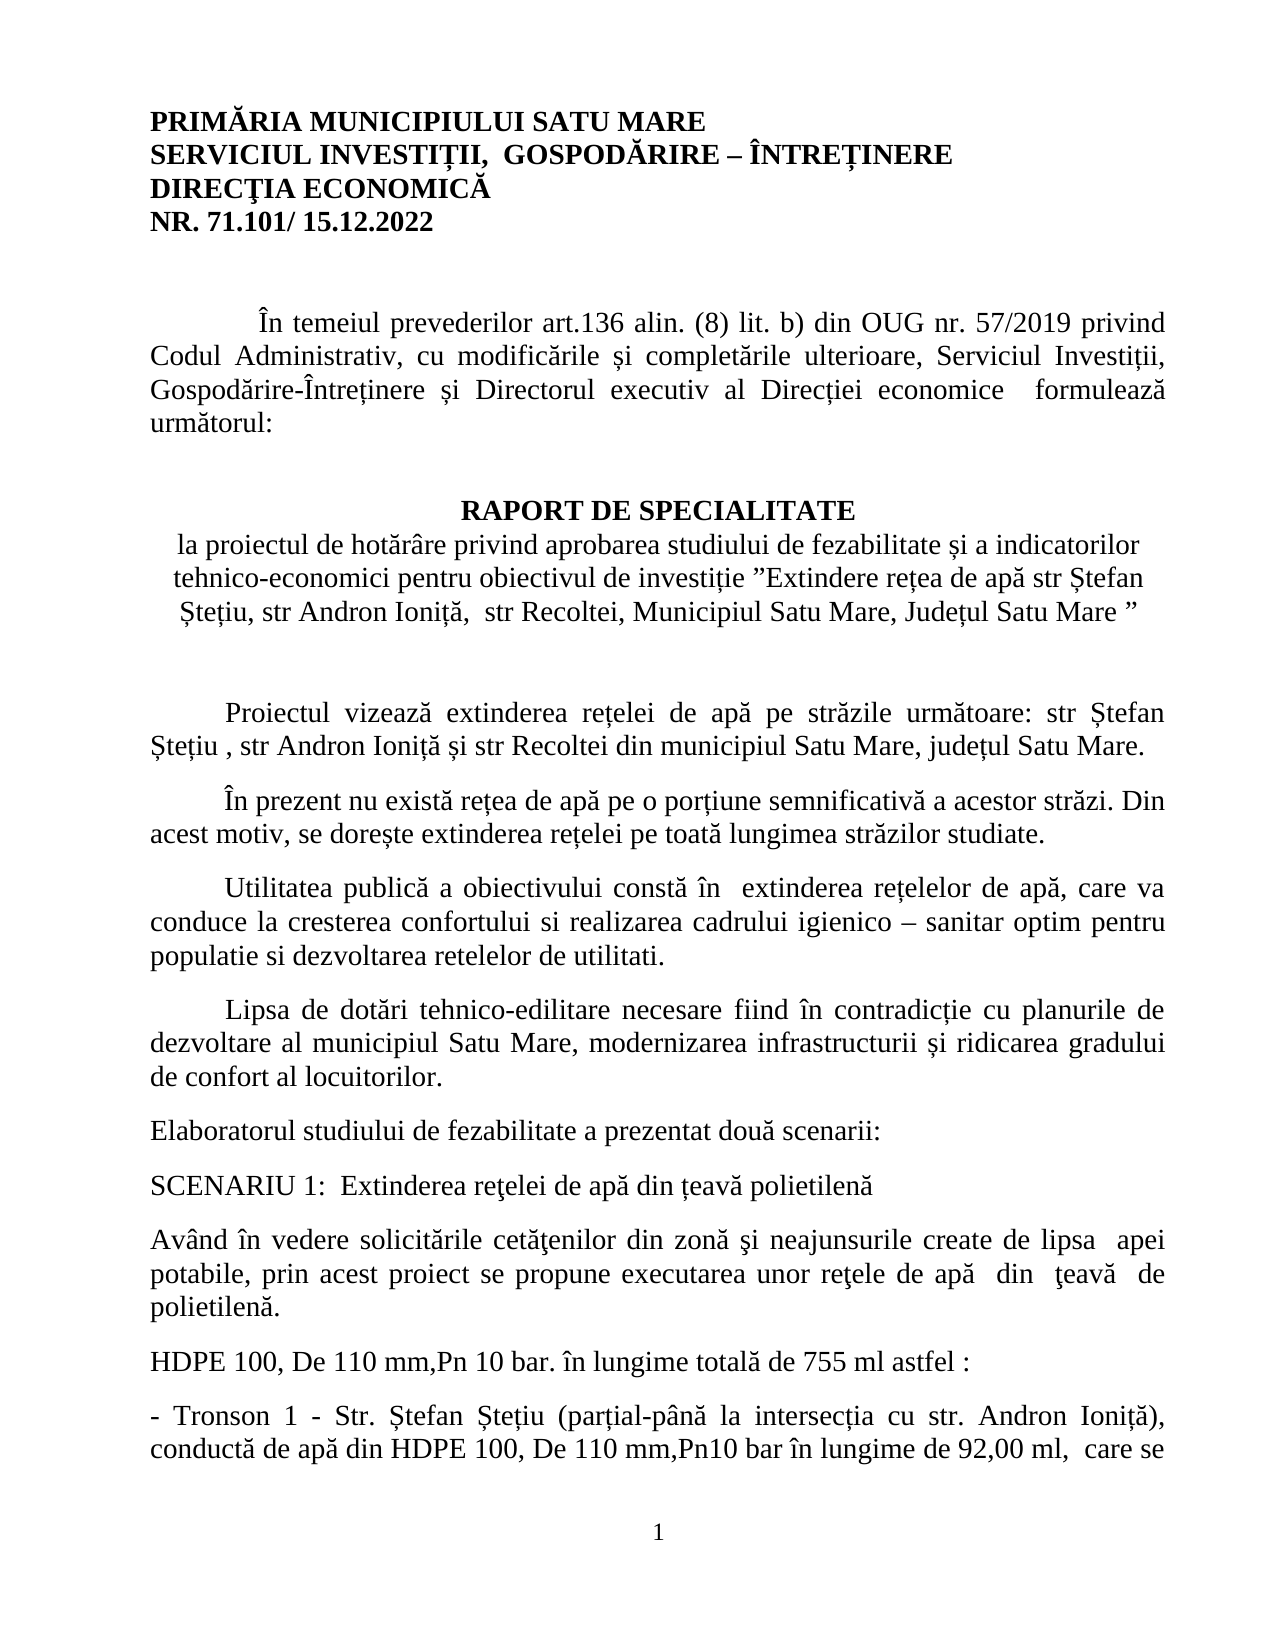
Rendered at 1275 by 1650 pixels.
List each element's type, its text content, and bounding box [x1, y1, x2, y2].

text În prezent nu există rețea de apă pe o porțiune semnificativă a acestor străzi. Din acest motiv, se dorește extinderea rețelei pe toată lungimea străzilor studiate. [150, 783, 1167, 850]
text NR. 71.101/ 15.12.2022 [150, 204, 1167, 238]
text În temeiul prevederilor art.136 alin. (8) lit. b) din OUG nr. 57/2019 privind Codul Administrativ, cu modificările și completările ulterioare, Serviciul Investiții, Gospodărire-Întreținere și Directorul executiv al Direcției economice formulează următorul: [150, 305, 1167, 439]
text SERVICIUL INVESTIȚII, GOSPODĂRIRE – ÎNTREȚINERE [150, 137, 1167, 171]
text Având în vedere solicitările cetăţenilor din zonă şi neajunsurile create de lipsa apei potabile, prin acest proiect se propune executarea unor reţele de apă din ţeavă de polietilenă. [150, 1222, 1167, 1323]
text DIRECŢIA ECONOMICĂ [150, 171, 1167, 204]
text PRIMĂRIA MUNICIPIULUI SATU MARE [150, 104, 1167, 137]
text Utilitatea publică a obiectivului constă în extinderea rețelelor de apă, care va conduce la cresterea confortului si realizarea cadrului igienico – sanitar optim pentru populatie si dezvoltarea retelelor de utilitati. [150, 871, 1167, 971]
text HDPE 100, De 110 mm,Pn 10 bar. în lungime totală de 755 ml astfel : [150, 1344, 1167, 1377]
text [150, 1398, 1167, 1465]
text Lipsa de dotări tehnico-edilitare necesare fiind în contradicție cu planurile de dezvoltare al municipiul Satu Mare, modernizarea infrastructurii și ridicarea gradului de confort al locuitorilor. [150, 992, 1167, 1093]
text Elaboratorul studiului de fezabilitate a prezentat două scenarii: [150, 1113, 1167, 1147]
text SCENARIU 1: Extinderea reţelei de apă din țeavă polietilenă [150, 1168, 1167, 1201]
text Proiectul vizează extinderea rețelei de apă pe străzile următoare: str Ștefan Ștețiu , str Andron Ioniță și str Recoltei din municipiul Satu Mare, județul Satu Mare. [150, 695, 1167, 762]
text la proiectul de hotărâre privind aprobarea studiului de fezabilitate și a indicatorilor tehnico-economici pentru obiectivul de investiție ”Extindere rețea de apă str Ștefan Ștețiu, str Andron Ioniță, str Recoltei, Municipiul Satu Mare, Județul Satu Mare ” [150, 527, 1167, 628]
text RAPORT DE SPECIALITATE [150, 493, 1167, 527]
